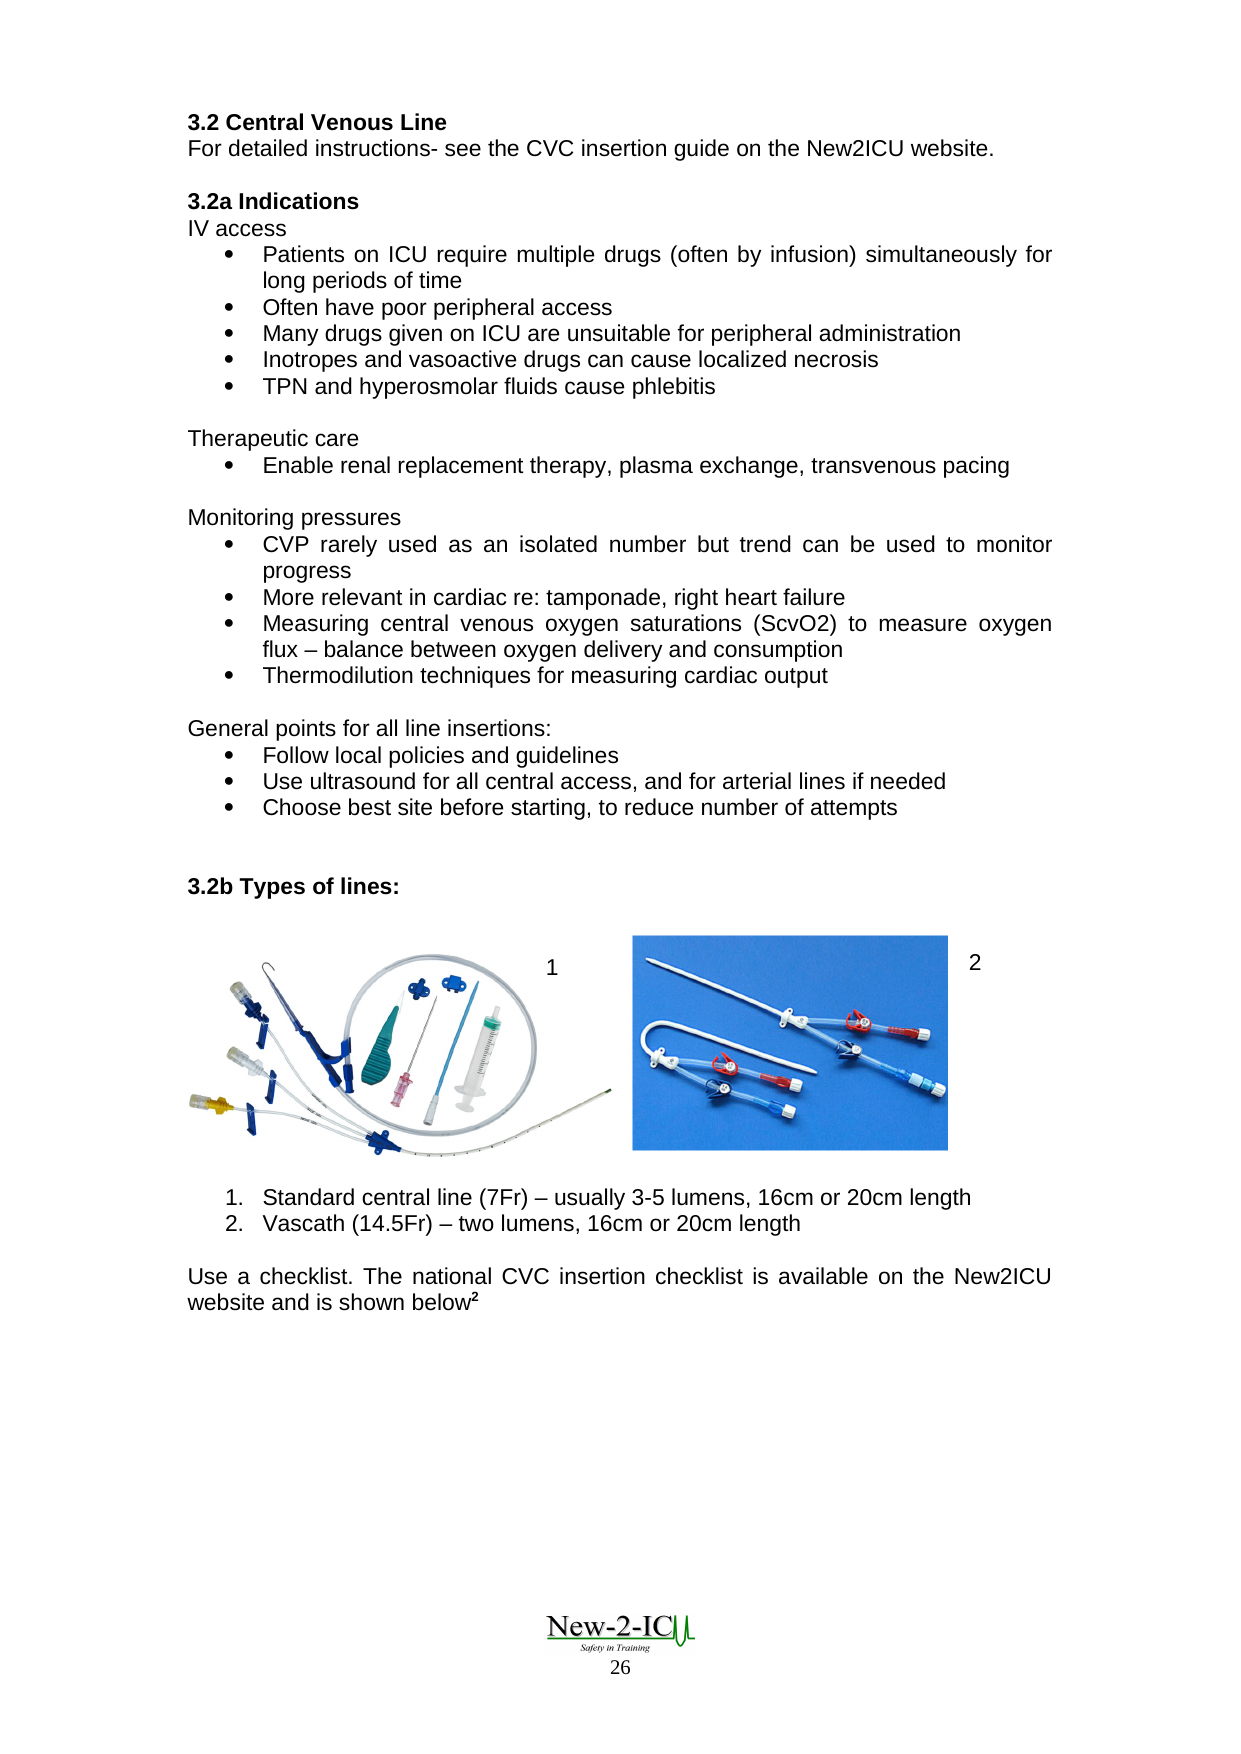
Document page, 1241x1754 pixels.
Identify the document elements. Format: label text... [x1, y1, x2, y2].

list Enable renal replacement therapy, plasma exchange, transvenous pacing [225, 452, 1053, 478]
list Vascath (14.5Fr) – two lumens, 16cm or 20cm length [225, 1210, 1053, 1236]
list Follow local policies and guidelines [225, 742, 1053, 768]
picture [629, 926, 955, 1158]
picture [543, 1613, 698, 1655]
text 3.2 Central Venous Line [187, 109, 1053, 135]
list Thermodilution techniques for measuring cardiac output [225, 662, 1053, 689]
text General points for all line insertions: [187, 715, 1053, 742]
picture [187, 951, 613, 1158]
text Use a checklist. The national CVC insertion checklist is available on the New2ICU website and is shown below2 [187, 1263, 1053, 1315]
list Standard central line (7Fr) – usually 3-5 lumens, 16cm or 20cm length [225, 1184, 1053, 1210]
list TPN and hyperosmolar fluids cause phlebitis [225, 373, 1053, 399]
text 3.2b Types of lines: [187, 873, 1053, 900]
list Often have poor peripheral access [225, 293, 1053, 320]
list Inotropes and vasoactive drugs can cause localized necrosis [225, 346, 1053, 373]
text IV access [187, 214, 1053, 241]
text Monitoring pressures [187, 504, 1053, 531]
text For detailed instructions- see the CVC insertion guide on the New2ICU website. [187, 135, 1053, 162]
text 3.2a Indications [187, 188, 1053, 214]
list More relevant in cardiac re: tamponade, right heart failure [225, 583, 1053, 610]
list Patients on ICU require multiple drugs (often by infusion) simultaneously for long periods of time [225, 241, 1053, 293]
list Use ultrasound for all central access, and for arterial lines if needed [225, 768, 1053, 794]
text Therapeutic care [187, 425, 1053, 452]
list CVP rarely used as an isolated number but trend can be used to monitor progress [225, 531, 1053, 583]
list Many drugs given on ICU are unsuitable for peripheral administration [225, 320, 1053, 346]
list Choose best site before starting, to reduce number of attempts [225, 794, 1053, 821]
list Measuring central venous oxygen saturations (ScvO2) to measure oxygen flux – balance between oxygen delivery and consumption [225, 610, 1053, 662]
